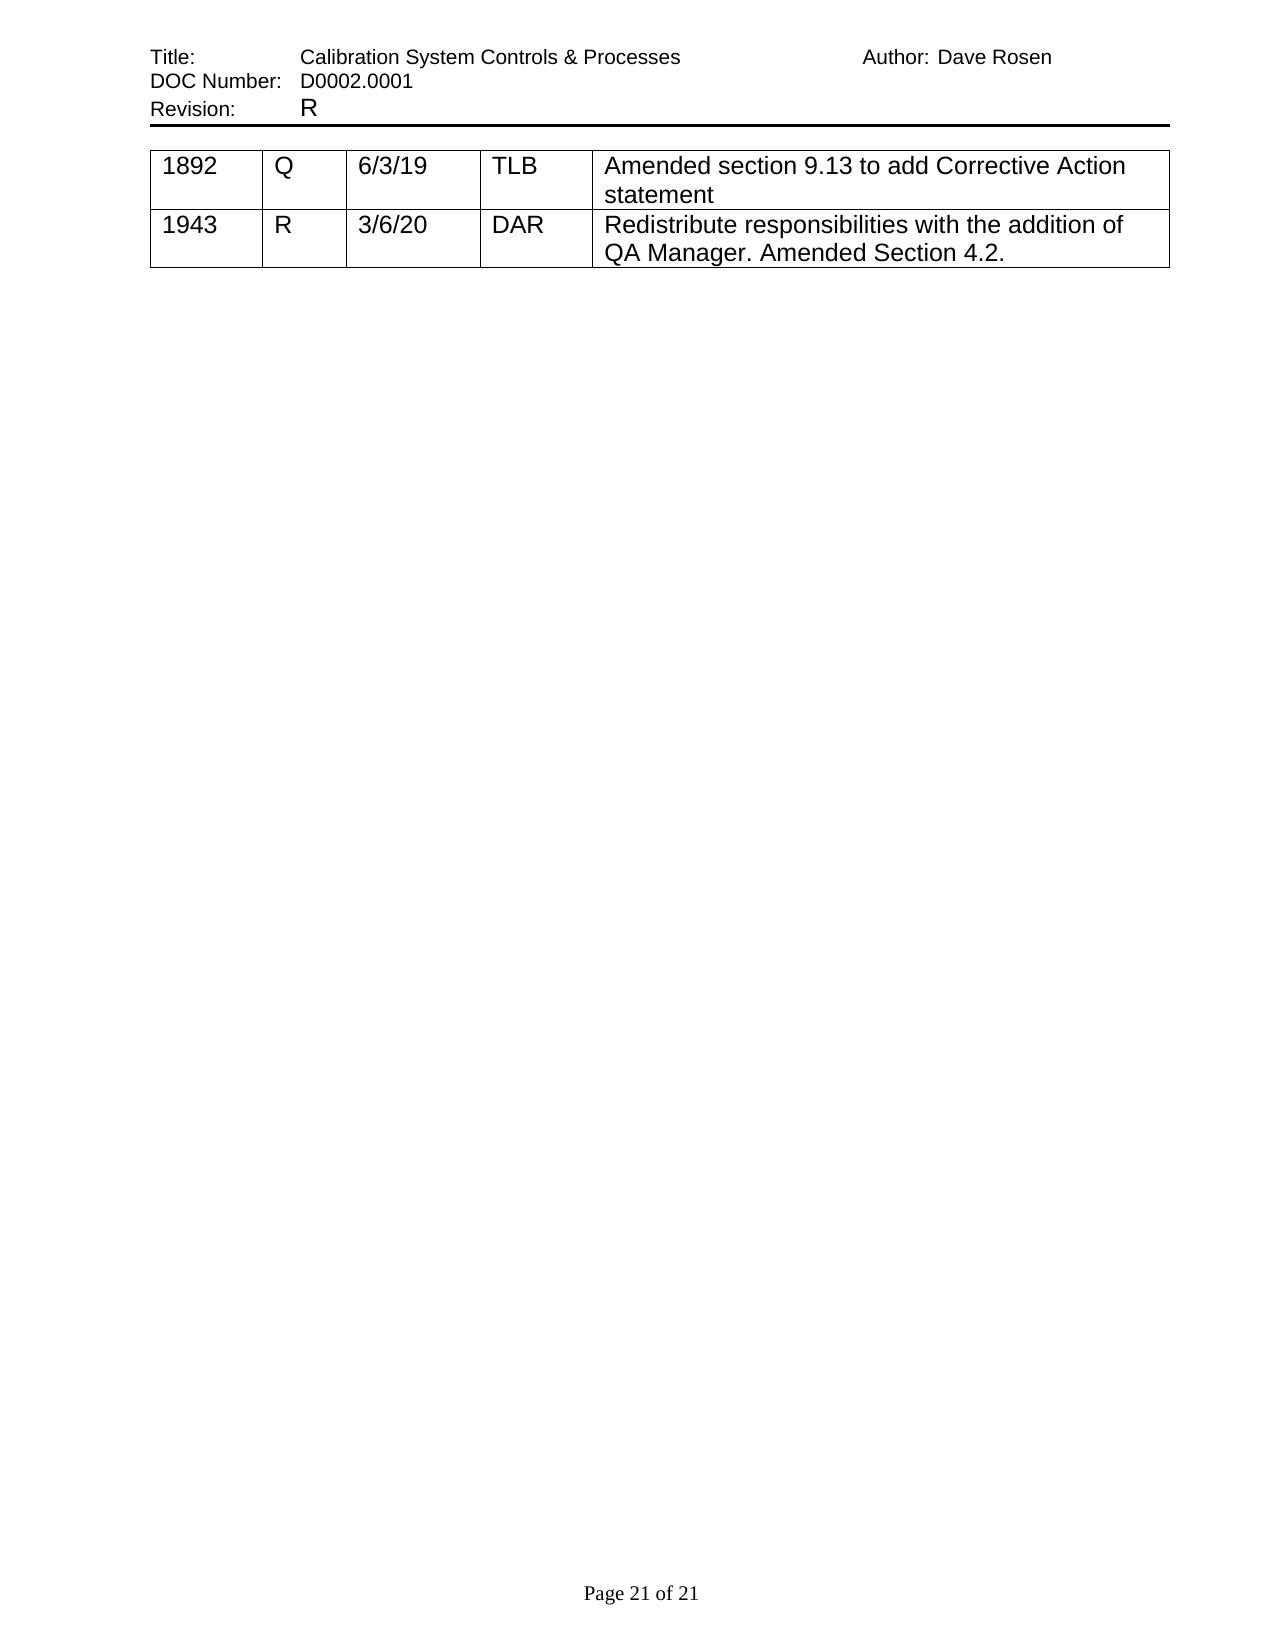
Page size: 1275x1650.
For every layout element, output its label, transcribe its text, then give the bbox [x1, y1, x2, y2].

table_cell 3/6/20 [347, 210, 480, 267]
table_cell Amended section 9.13 to add Corrective Action statement [593, 151, 1169, 208]
table_cell 1943 [151, 210, 262, 267]
table_cell 1892 [151, 151, 262, 208]
table_cell DAR [481, 210, 592, 267]
table_cell Q [263, 151, 346, 208]
table_cell TLB [481, 151, 592, 208]
table_cell R [263, 210, 346, 267]
table_cell Redistribute responsibilities with the addition of QA Manager. Amended Section 4.2. [593, 210, 1169, 267]
table_cell 6/3/19 [347, 151, 480, 208]
